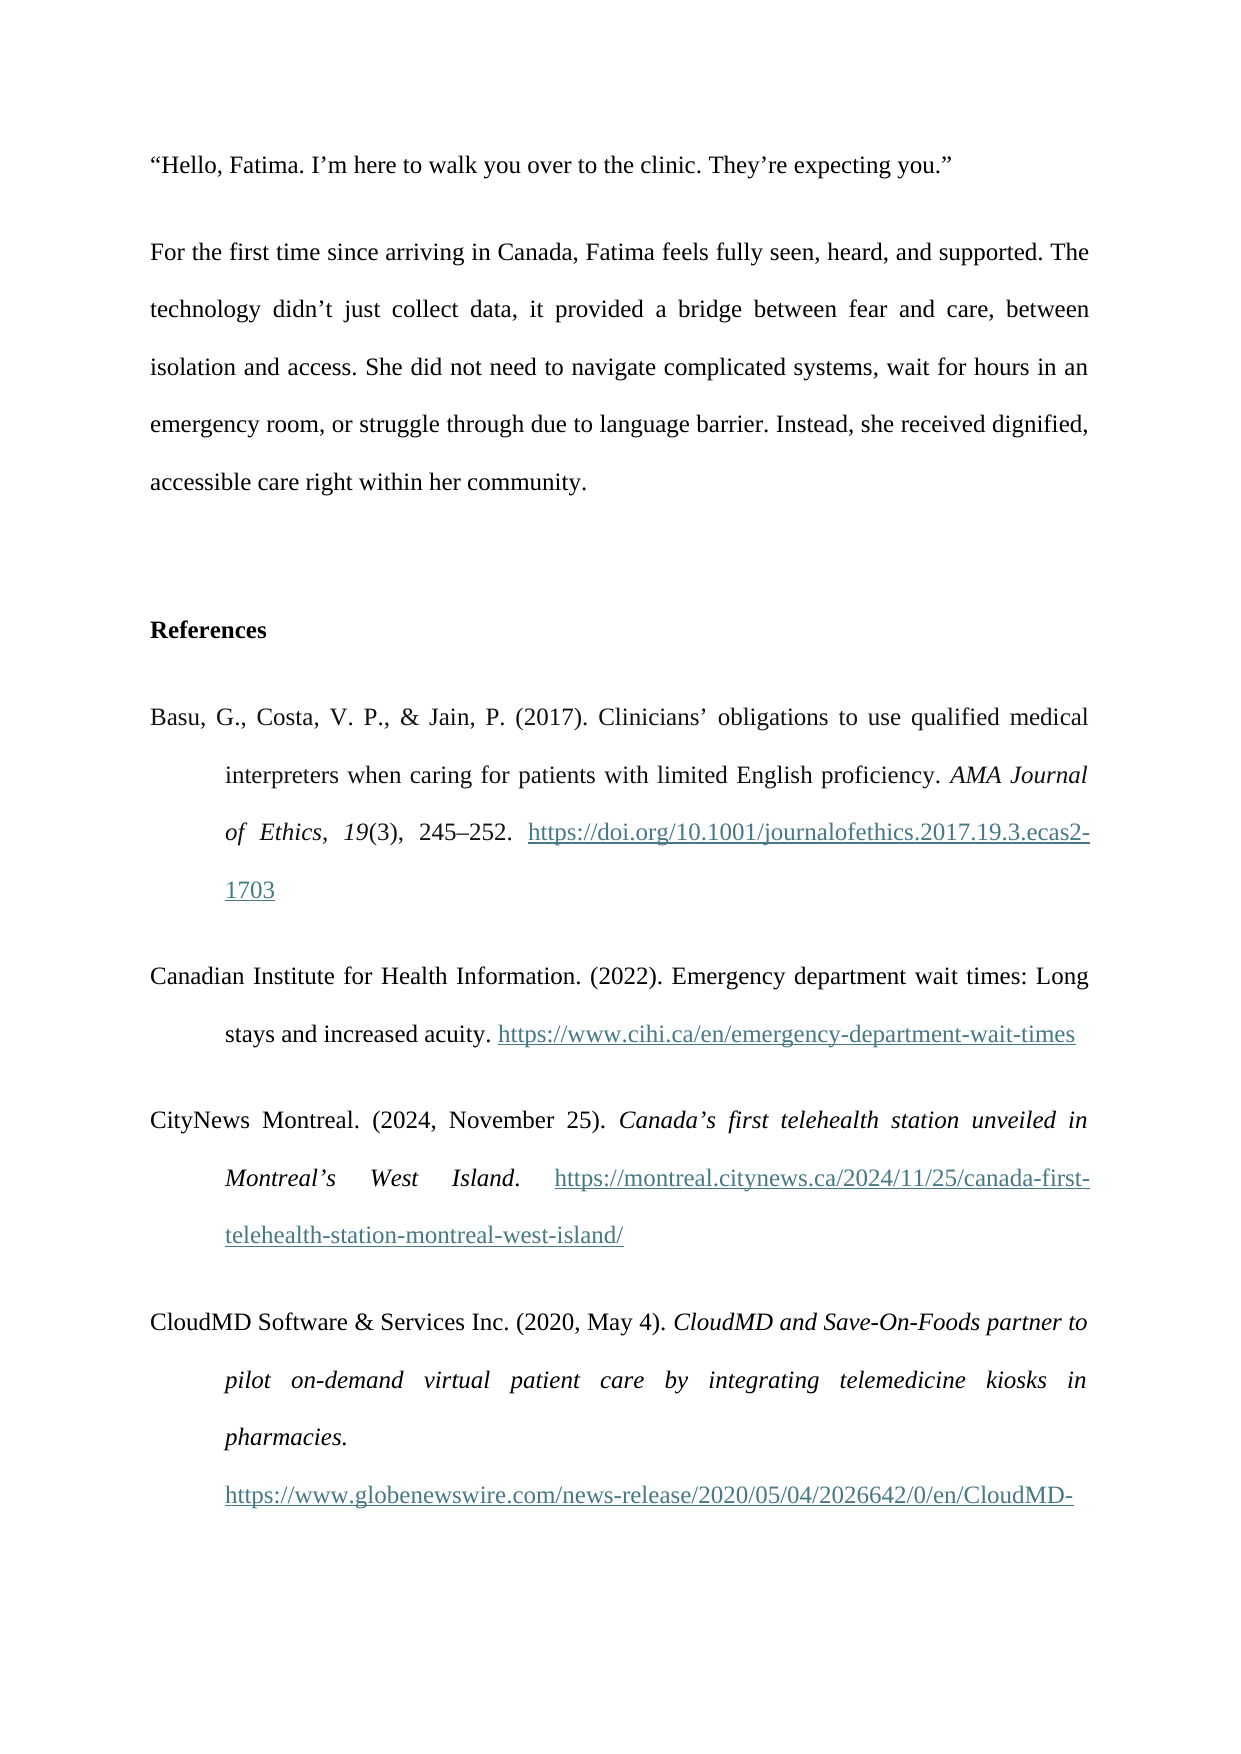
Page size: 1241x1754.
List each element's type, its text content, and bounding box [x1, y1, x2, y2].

text Canadian Institute for Health Information. (2022). Emergency department wait times: Long stays and increased acuity. https://www.cihi.ca/en/emergency-department-wait-times [150, 961, 1090, 1048]
text “Hello, Fatima. I’m here to walk you over to the clinic. They’re expecting you.” [150, 150, 1090, 179]
text CityNews Montreal. (2024, November 25). Canada’s first telehealth station unveiled in Montreal’s West Island. https://montreal.citynews.ca/2024/11/25/canada-first-telehealth-station-montreal-west-island/ [150, 1106, 1090, 1249]
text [150, 1307, 1090, 1508]
text References [150, 616, 1090, 644]
text Basu, G., Costa, V. P., & Jain, P. (2017). Clinicians’ obligations to use qualified medical interpreters when caring for patients with limited English proficiency. AMA Journal of Ethics, 19(3), 245–252. https://doi.org/10.1001/journalofethics.2017.19.3.ecas2-1703 [150, 702, 1090, 903]
text For the first time since arriving in Canada, Fatima feels fully seen, heard, and supported. The technology didn’t just collect data, it provided a bridge between fear and care, between isolation and access. She did not need to navigate complicated systems, wait for hours in an emergency room, or struggle through due to language barrier. Instead, she received dignified, accessible care right within her community. [150, 237, 1090, 495]
